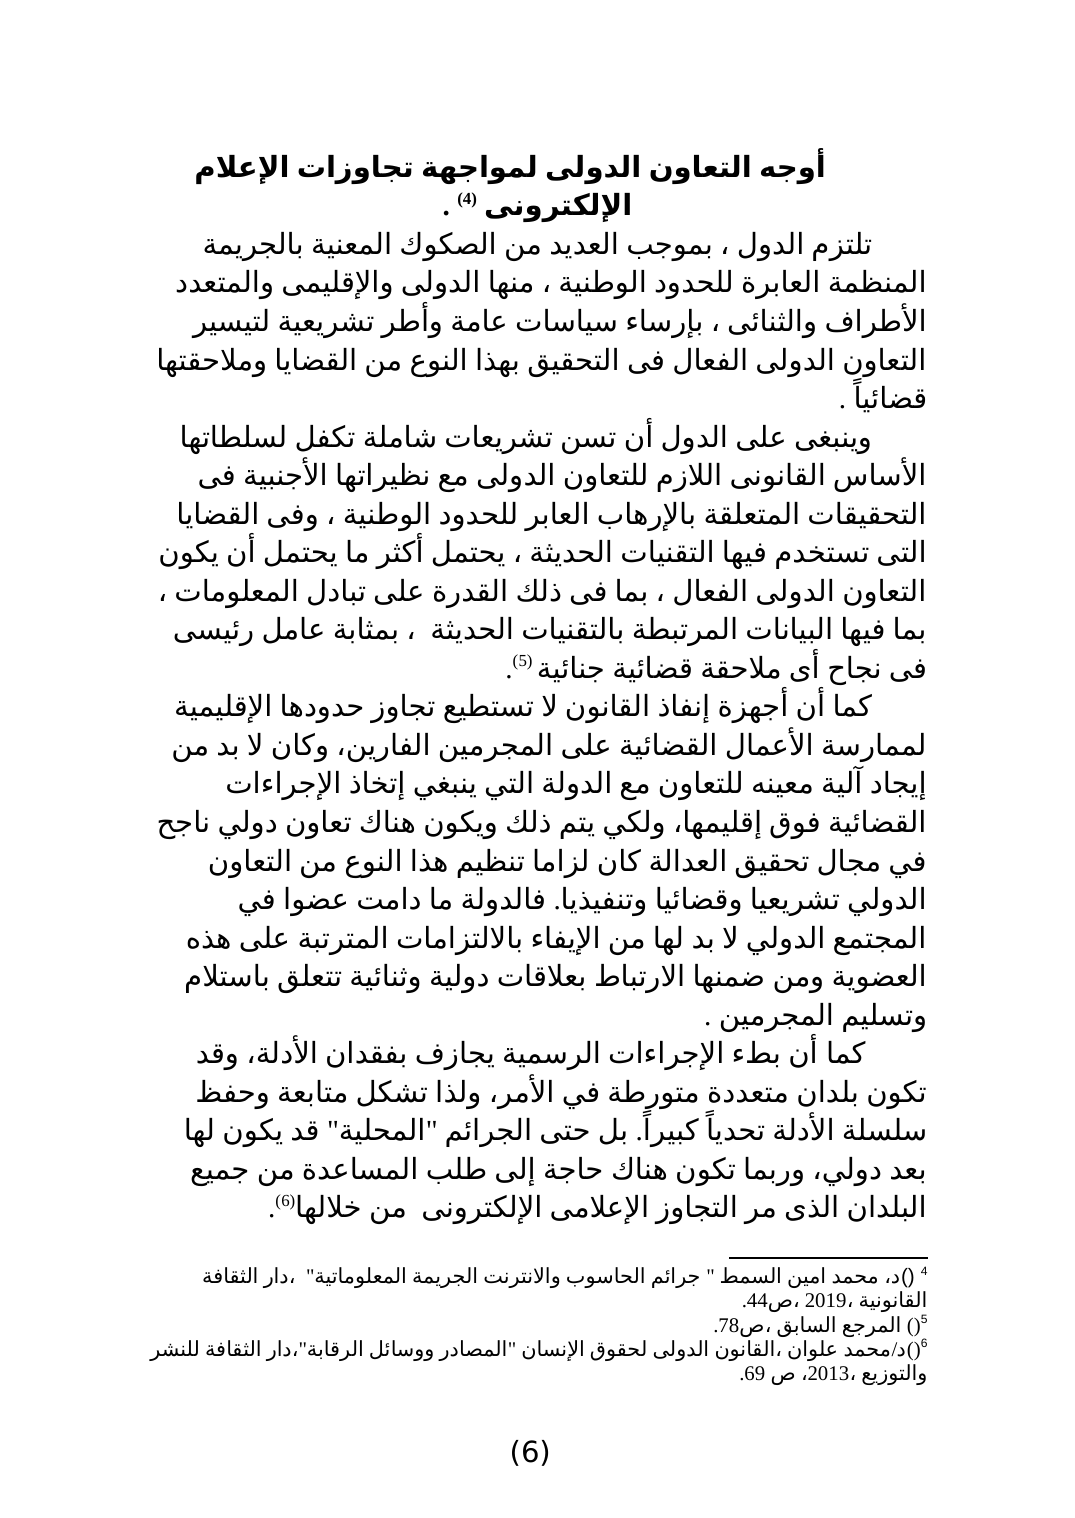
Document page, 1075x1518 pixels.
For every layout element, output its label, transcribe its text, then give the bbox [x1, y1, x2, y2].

text أوجه التعاون الدولى لمواجهة تجاوزات الإعلام الإلكترونى () . [148, 150, 927, 222]
text كما أن أجهزة إنفاذ القانون لا تستطيع تجاوز حدودها الإقليمية لممارسة الأعمال القضائية على المجرمين الفارين، وكان لا بد من إيجاد آلية معينه للتعاون مع الدولة التي ينبغي إتخاذ الإجراءات القضائية فوق إقليمها، ولكي يتم ذلك ويكون هناك تعاون دولي ناجح في مجال تحقيق العدالة كان لزاما تنظيم هذا النوع من التعاون الدولي تشريعيا وقضائيا وتنفيذيا. فالدولة ما دامت عضوا في المجتمع الدولي لا بد لها من الإيفاء بالالتزامات المترتبة على هذه العضوية ومن ضمنها الارتباط بعلاقات دولية وثنائية تتعلق باستلام وتسليم المجرمين . [148, 689, 927, 1031]
text وينبغى على الدول أن تسن تشريعات شاملة تكفل لسلطاتها الأساس القانونى اللازم للتعاون الدولى مع نظيراتها الأجنبية فى التحقيقات المتعلقة بالإرهاب العابر للحدود الوطنية ، وفى القضايا التى تستخدم فيها التقنيات الحديثة ، يحتمل أكثر ما يحتمل أن يكون التعاون الدولى الفعال ، بما فى ذلك القدرة على تبادل المعلومات ، بما فيها البيانات المرتبطة بالتقنيات الحديثة ، بمثابة عامل رئيسى فى نجاح أى ملاحقة قضائية جنائية (). [148, 420, 927, 684]
text كما أن بطء الإجراءات الرسمية يجازف بفقدان الأدلة، وقد تكون بلدان متعددة متورطة في الأمر، ولذا تشكل متابعة وحفظ سلسلة الأدلة تحدياً كبيراً. بل حتى الجرائم "المحلية" قد يكون لها بعد دولي، وربما تكون هناك حاجة إلى طلب المساعدة من جميع البلدان الذى مر التجاوز الإعلامى الإلكترونى من خلالها(). [148, 1036, 927, 1224]
text تلتزم الدول ، بموجب العديد من الصكوك المعنية بالجريمة المنظمة العابرة للحدود الوطنية ، منها الدولى والإقليمى والمتعدد الأطراف والثنائى ، بإرساء سياسات عامة وأطر تشريعية لتيسير التعاون الدولى الفعال فى التحقيق بهذا النوع من القضايا وملاحقتها قضائياً . [148, 227, 927, 415]
